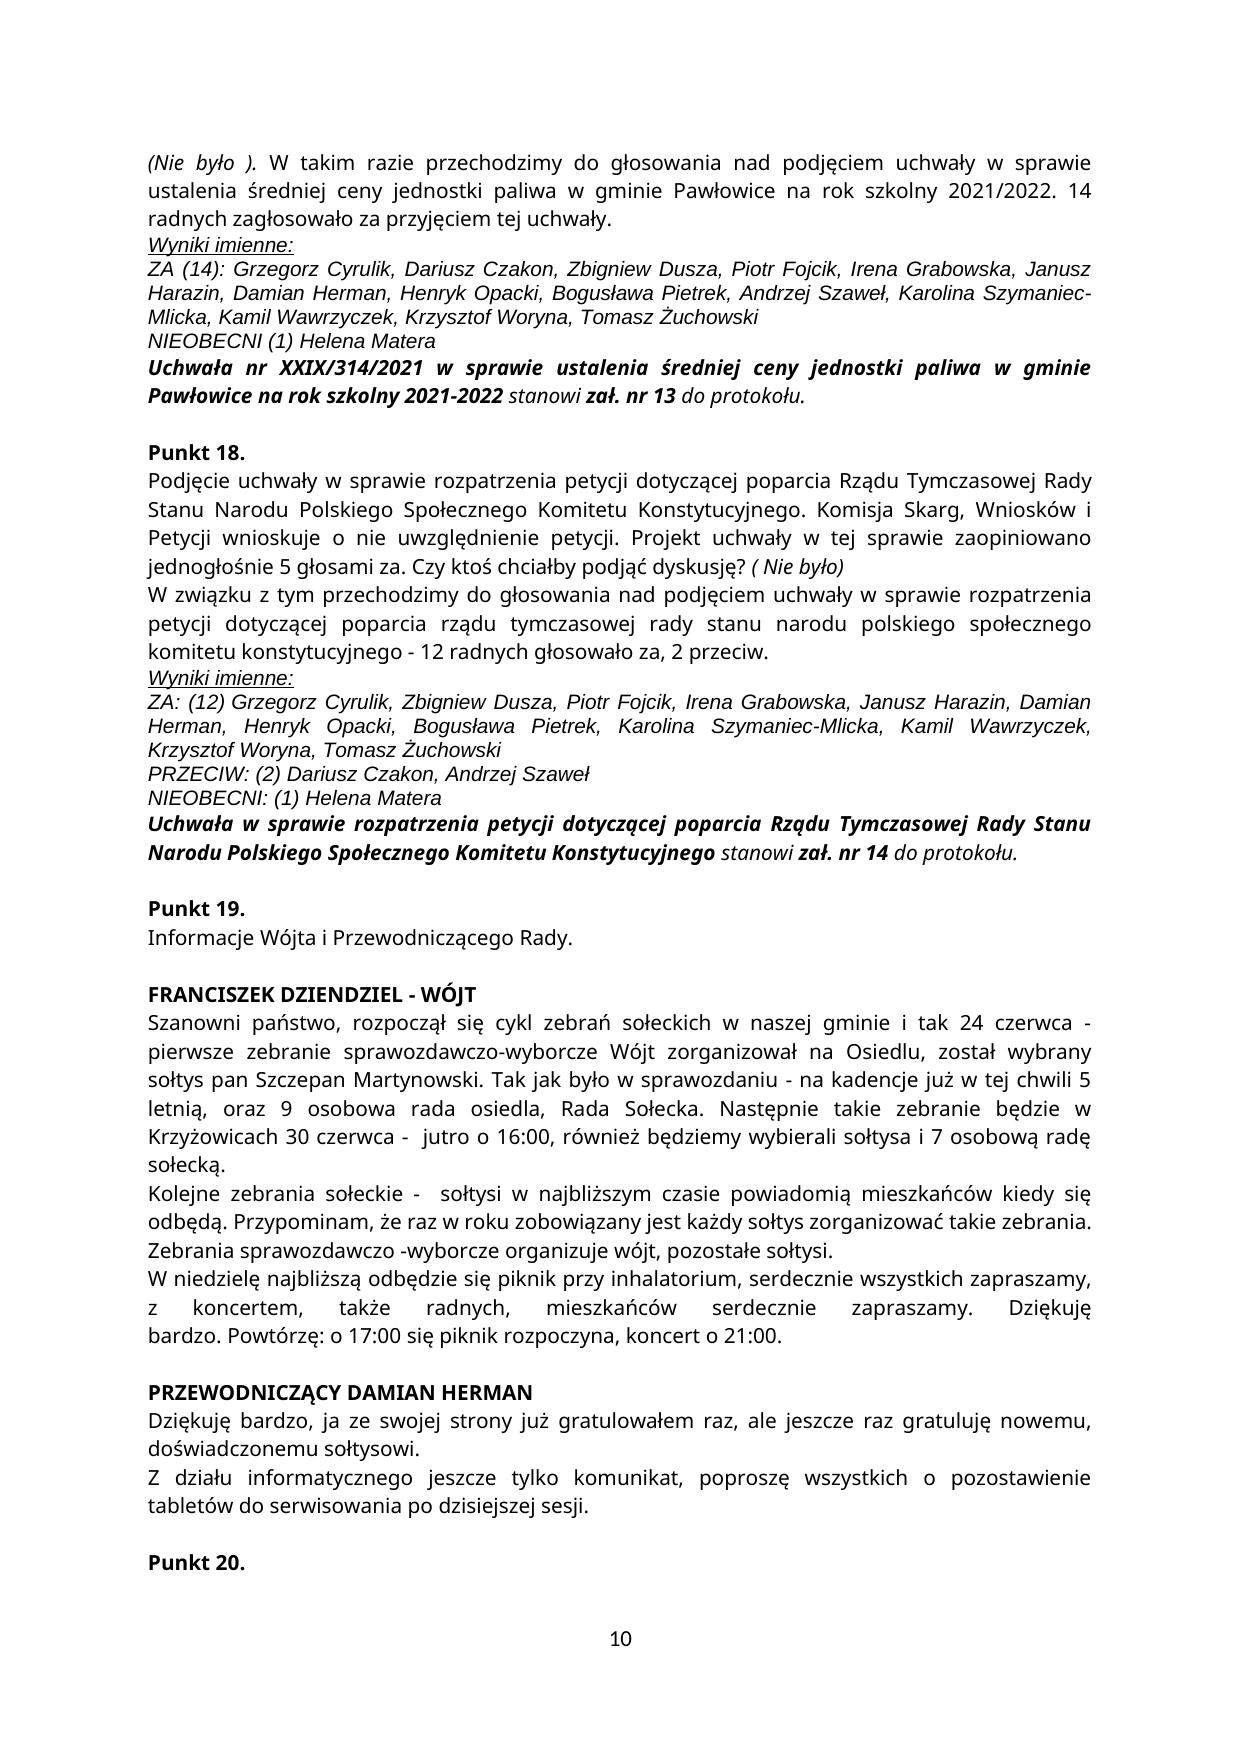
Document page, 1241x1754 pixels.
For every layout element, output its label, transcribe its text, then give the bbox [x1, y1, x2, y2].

text W niedzielę najbliższą odbędzie się piknik przy inhalatorium, serdecznie wszystkich zapraszamy, z koncertem, także radnych, mieszkańców serdecznie zapraszamy. Dziękuję bardzo. Powtórzę: o 17:00 się piknik rozpoczyna, koncert o 21:00. [148, 1264, 1093, 1378]
text Punkt 19. [148, 894, 1093, 923]
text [148, 148, 1093, 233]
text ZA (14): Grzegorz Cyrulik, Dariusz Czakon, Zbigniew Dusza, Piotr Fojcik, Irena Grabowska, Janusz Harazin, Damian Herman, Henryk Opacki, Bogusława Pietrek, Andrzej Szaweł, Karolina Szymaniec-Mlicka, Kamil Wawrzyczek, Krzysztof Woryna, Tomasz Żuchowski NIEOBECNI (1) Helena Matera [148, 257, 1093, 353]
text Wyniki imienne: ZA: (12) Grzegorz Cyrulik, Zbigniew Dusza, Piotr Fojcik, Irena Grabowska, Janusz Harazin, Damian Herman, Henryk Opacki, Bogusława Pietrek, Karolina Szymaniec-Mlicka, Kamil Wawrzyczek, Krzysztof Woryna, Tomasz Żuchowski PRZECIW: (2) Dariusz Czakon, Andrzej Szaweł NIEOBECNI: (1) Helena Matera Uchwała w sprawie rozpatrzenia petycji dotyczącej poparcia Rządu Tymczasowej Rady Stanu Narodu Polskiego Społecznego Komitetu Konstytucyjnego stanowi zał. nr 14 do protokołu. [148, 666, 1093, 866]
text PRZEWODNICZĄCY DAMIAN HERMAN [148, 1378, 1093, 1406]
text Dziękuję bardzo, ja ze swojej strony już gratulowałem raz, ale jeszcze raz gratuluję nowemu, doświadczonemu sołtysowi. [148, 1406, 1093, 1463]
text Punkt 20. [148, 1548, 1093, 1577]
text Punkt 18. [148, 438, 1093, 466]
text Uchwała nr XXIX/314/2021 w sprawie ustalenia średniej ceny jednostki paliwa w gminie Pawłowice na rok szkolny 2021-2022 stanowi zał. nr 13 do protokołu. [148, 353, 1093, 409]
text Podjęcie uchwały w sprawie rozpatrzenia petycji dotyczącej poparcia Rządu Tymczasowej Rady Stanu Narodu Polskiego Społecznego Komitetu Konstytucyjnego. Komisja Skarg, Wniosków i Petycji wnioskuje o nie uwzględnienie petycji. Projekt uchwały w tej sprawie zaopiniowano jednogłośnie 5 głosami za. Czy ktoś chciałby podjąć dyskusję? ( Nie było) [148, 466, 1093, 580]
text Szanowni państwo, rozpoczął się cykl zebrań sołeckich w naszej gminie i tak 24 czerwca - pierwsze zebranie sprawozdawczo-wyborcze Wójt zorganizował na Osiedlu, został wybrany sołtys pan Szczepan Martynowski. Tak jak było w sprawozdaniu - na kadencje już w tej chwili 5 letnią, oraz 9 osobowa rada osiedla, Rada Sołecka. Następnie takie zebranie będzie w Krzyżowicach 30 czerwca - jutro o 16:00, również będziemy wybierali sołtysa i 7 osobową radę sołecką. [148, 1008, 1093, 1179]
text W związku z tym przechodzimy do głosowania nad podjęciem uchwały w sprawie rozpatrzenia petycji dotyczącej poparcia rządu tymczasowej rady stanu narodu polskiego społecznego komitetu konstytucyjnego - 12 radnych głosowało za, 2 przeciw. [148, 580, 1093, 666]
text Z działu informatycznego jeszcze tylko komunikat, poproszę wszystkich o pozostawienie tabletów do serwisowania po dzisiejszej sesji. [148, 1463, 1093, 1520]
text Wyniki imienne: [148, 233, 1093, 257]
text Informacje Wójta i Przewodniczącego Rady. FRANCISZEK DZIENDZIEL - WÓJT [148, 923, 1093, 1008]
text Kolejne zebrania sołeckie - sołtysi w najbliższym czasie powiadomią mieszkańców kiedy się odbędą. Przypominam, że raz w roku zobowiązany jest każdy sołtys zorganizować takie zebrania. Zebrania sprawozdawczo -wyborcze organizuje wójt, pozostałe sołtysi. [148, 1179, 1093, 1264]
